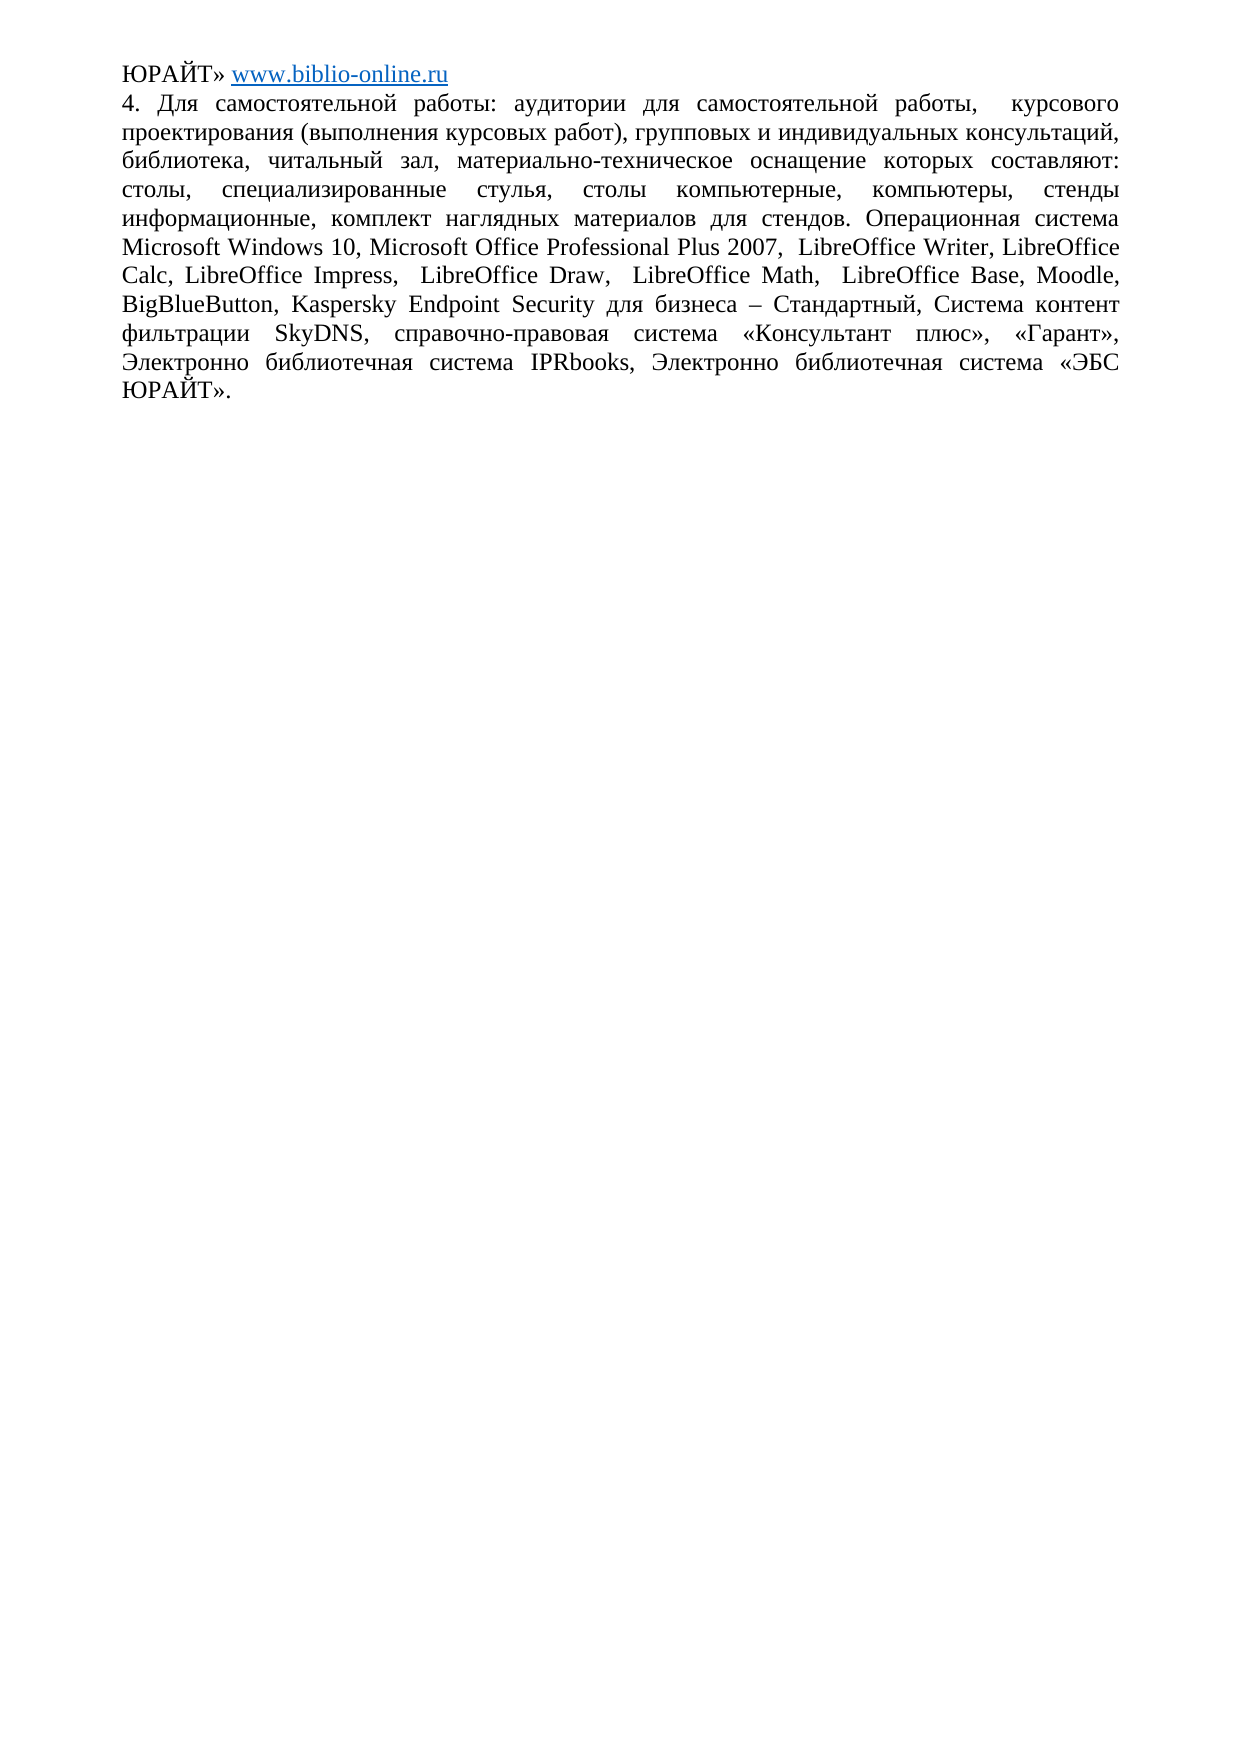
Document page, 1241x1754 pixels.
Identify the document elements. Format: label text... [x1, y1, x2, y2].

table_header ЮРАЙТ» www.biblio-online.ru 4. Для самостоятельной работы: аудитории для самостоятельной работы, курсового проектирования (выполнения курсовых работ), групповых и индивидуальных консультаций, библиотека, читальный зал, материально-техническое оснащение которых составляют: столы, специализированные стулья, столы компьютерные, компьютеры, стенды информационные, комплект наглядных материалов для стендов. Операционная система Microsoft Windows 10, Microsoft Office Professional Plus 2007, LibreOffice Writer, LibreOffice Calc, LibreOffice Impress, LibreOffice Draw, LibreOffice Math, LibreOffice Base, Moodle, BigBlueButton, Kaspersky Endpoint Security для бизнеса – Стандартный, Система контент фильтрации SkyDNS, справочно-правовая система «Консультант плюс», «Гарант», Электронно библиотечная система IPRbooks, Электронно библиотечная система «ЭБС ЮРАЙТ». [118, 59, 1124, 399]
